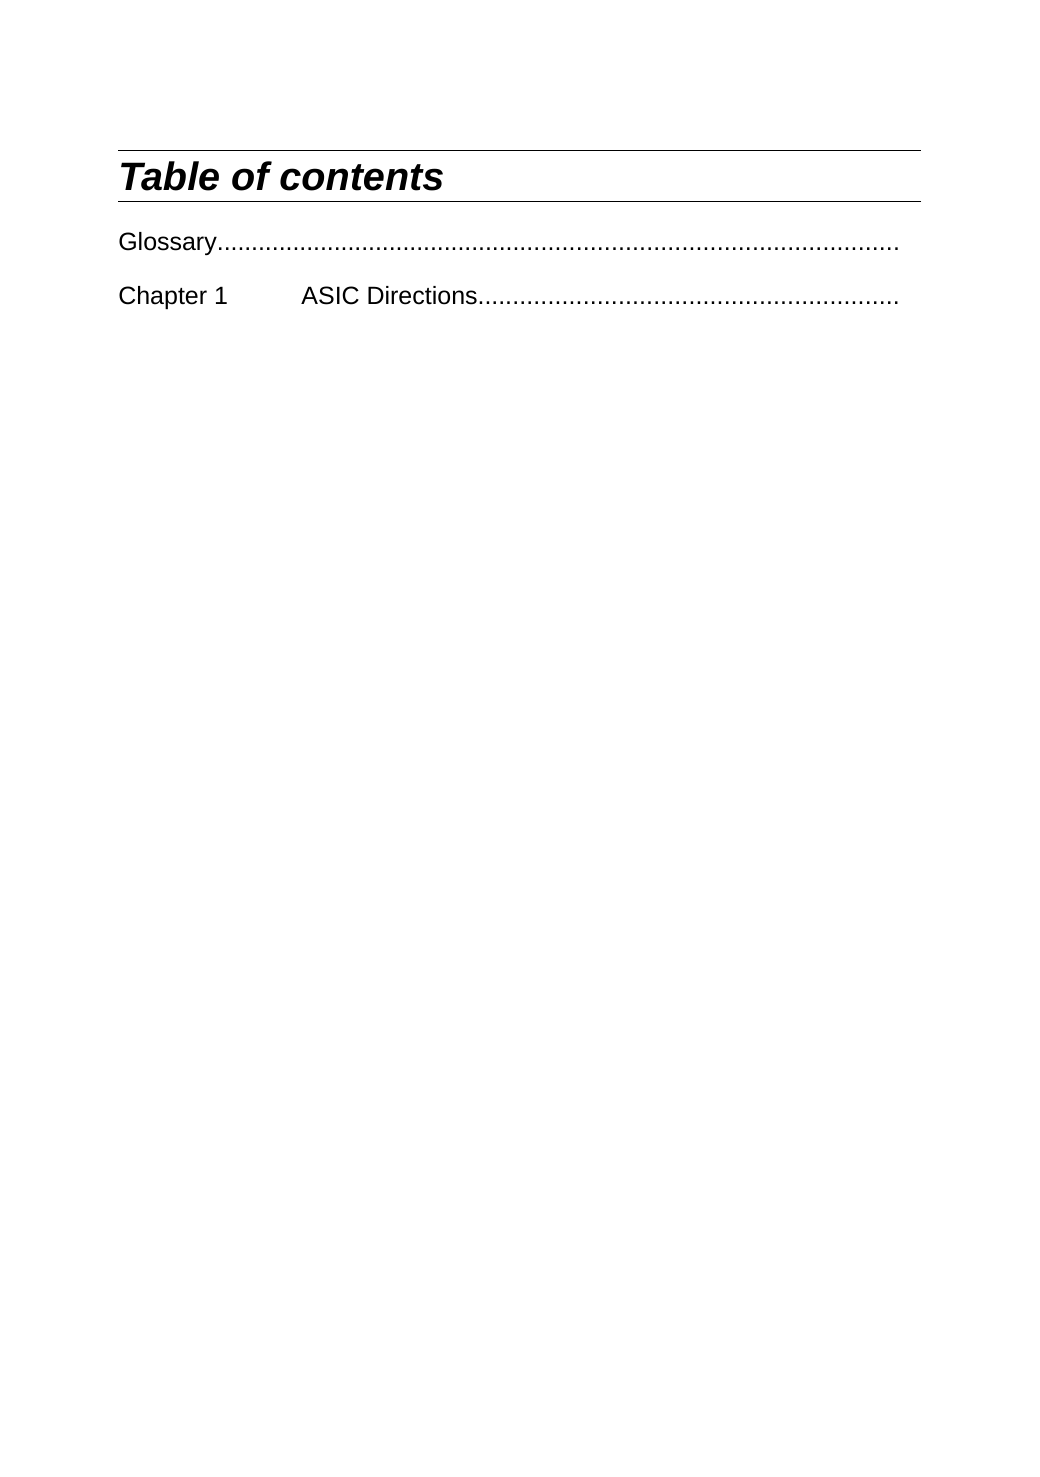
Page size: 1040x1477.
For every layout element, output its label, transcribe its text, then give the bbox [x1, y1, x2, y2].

text Glossary 1 [118, 227, 833, 256]
text Chapter 1 ASIC Directions 3 [118, 281, 833, 309]
subtitle Table of contents [118, 151, 921, 201]
